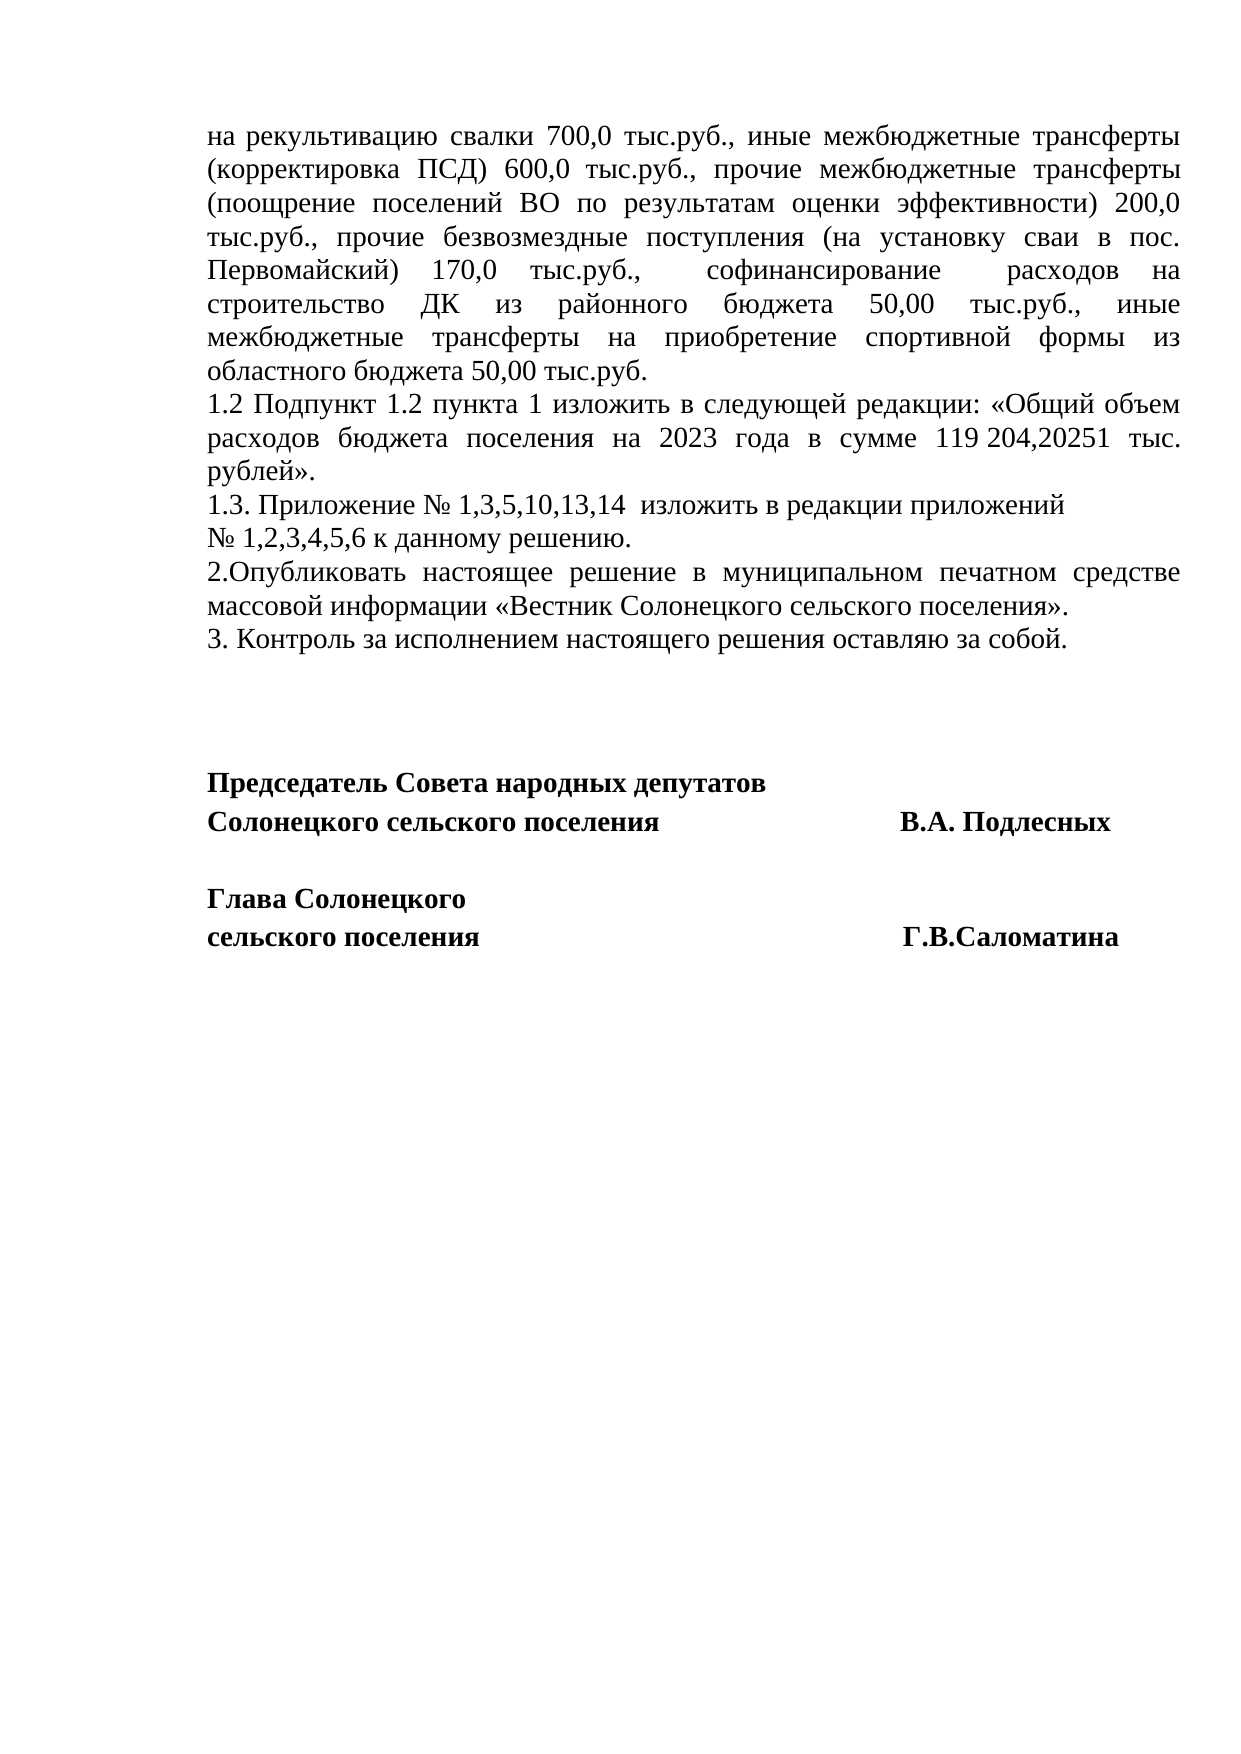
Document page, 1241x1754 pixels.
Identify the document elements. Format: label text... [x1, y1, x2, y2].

text 2.Опубликовать настоящее решение в муниципальном печатном средстве массовой информации «Вестник Солонецкого сельского поселения». [207, 554, 1181, 621]
text 1.3. Приложение № 1,3,5,10,13,14 изложить в редакции приложений [207, 487, 1181, 521]
text 1.2 Подпункт 1.2 пункта 1 изложить в следующей редакции: «Общий объем расходов бюджета поселения на 2023 года в сумме 119 204,20251 тыс. рублей». [207, 386, 1181, 487]
table_header Председатель Совета народных депутатов Солонецкого сельского поселения В.А. Подлесных Глава Солонецкого сельского поселения Г.В.Саломатина [196, 688, 1163, 957]
text № 1,2,3,4,5,6 к данному решению. [207, 521, 1181, 554]
text 3. Контроль за исполнением настоящего решения оставляю за собой. [207, 621, 1181, 655]
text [207, 118, 1181, 386]
